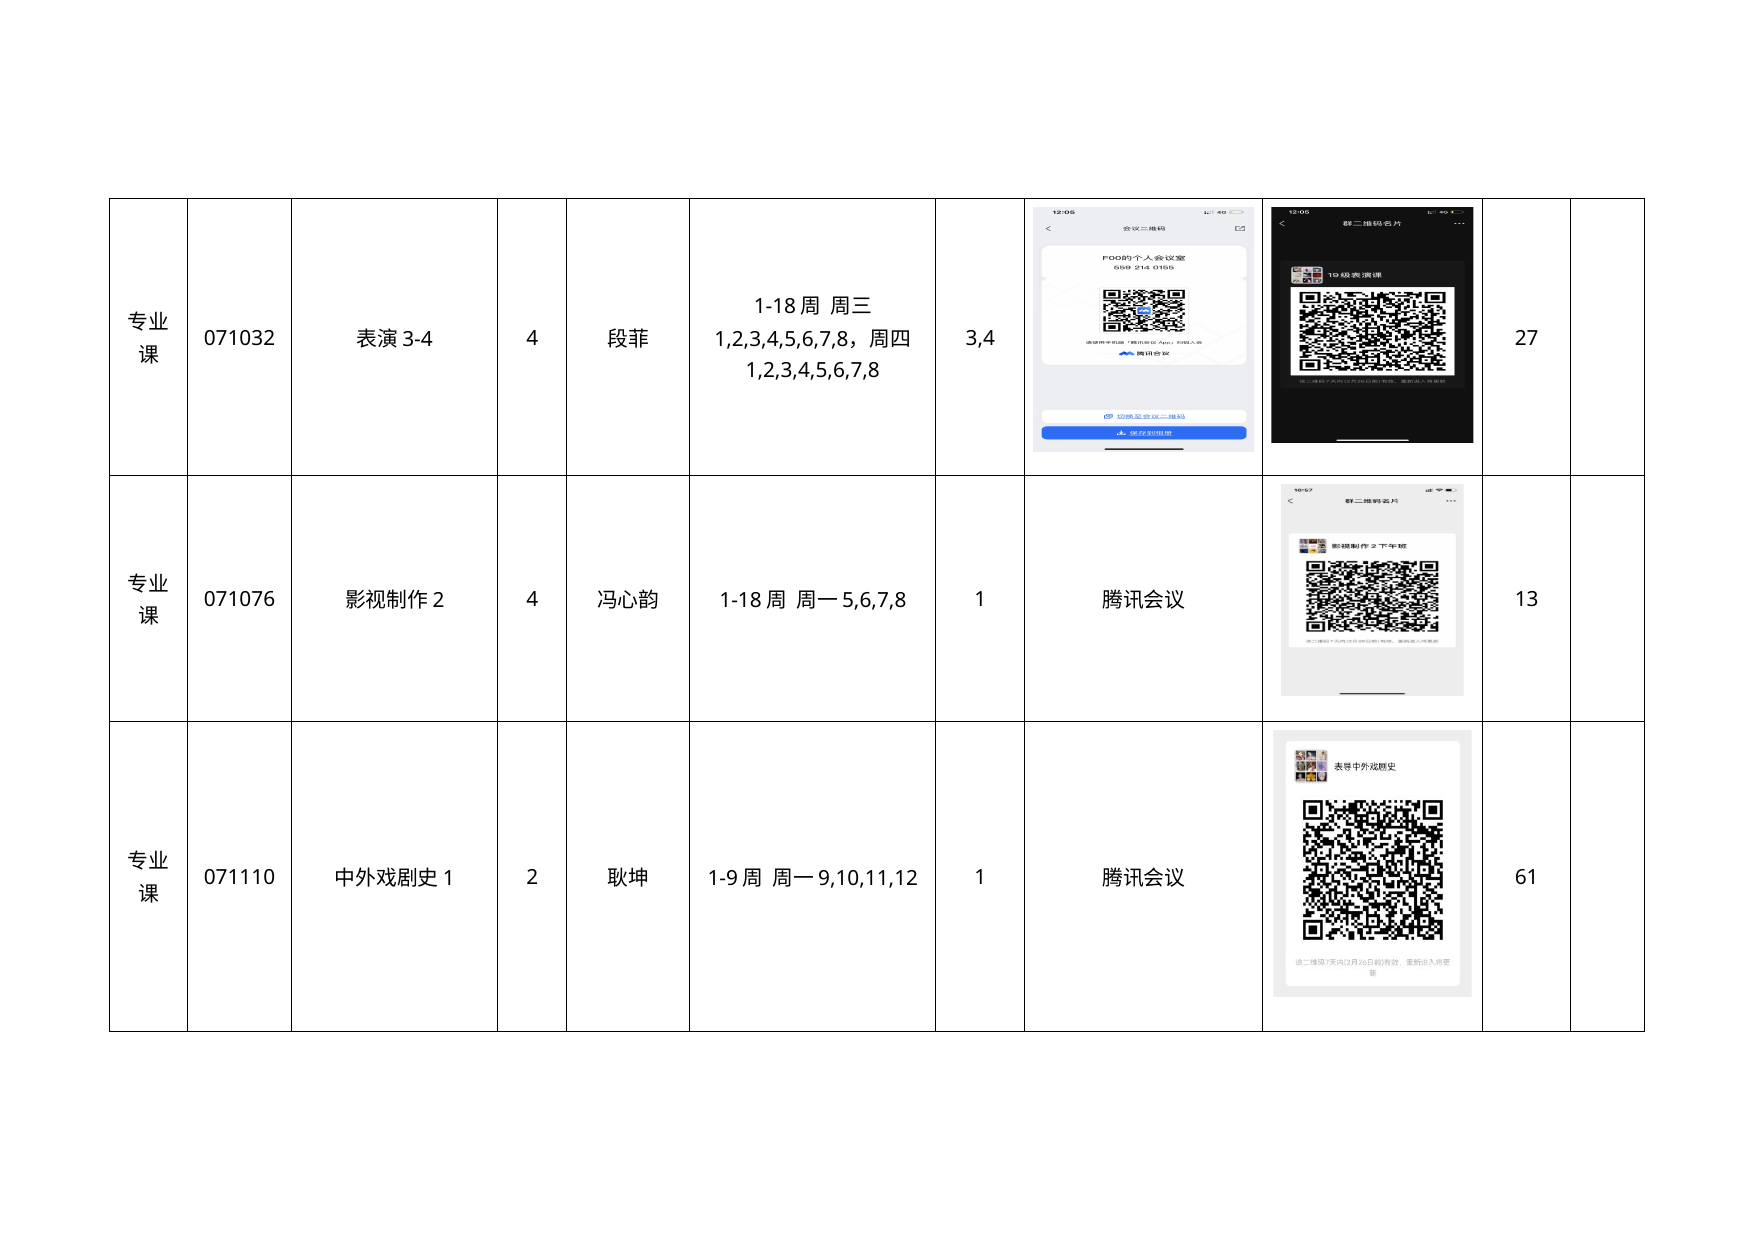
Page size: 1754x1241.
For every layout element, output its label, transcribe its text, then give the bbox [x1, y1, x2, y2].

table_cell 13 [1483, 476, 1570, 721]
table_cell 段菲 [567, 199, 689, 475]
table_cell 071032 [188, 199, 291, 475]
table_cell [1263, 722, 1482, 1031]
table_cell 071110 [188, 722, 291, 1031]
table_cell [1263, 199, 1482, 475]
table_cell [1571, 722, 1644, 1031]
table_cell 专业课 [110, 199, 187, 475]
table_cell 4 [498, 476, 566, 721]
table_cell 2 [498, 722, 566, 1031]
table_cell 专业课 [110, 476, 187, 721]
table_cell [1571, 476, 1644, 721]
picture [1271, 207, 1474, 443]
table_cell 61 [1483, 722, 1570, 1031]
table_cell [1571, 199, 1644, 475]
table_cell 中外戏剧史1 [292, 722, 497, 1031]
table_cell 表演3-4 [292, 199, 497, 475]
table_cell 腾讯会议 [1025, 476, 1262, 721]
table_cell 3,4 [936, 199, 1024, 475]
table_cell 071076 [188, 476, 291, 721]
picture [1273, 730, 1472, 997]
table_cell 冯心韵 [567, 476, 689, 721]
table_cell 影视制作2 [292, 476, 497, 721]
table_cell 专业课 [110, 722, 187, 1031]
table_cell 1 [936, 722, 1024, 1031]
picture [1033, 207, 1255, 452]
table_cell 1-18周 周一5,6,7,8 [690, 476, 935, 721]
table_cell 耿坤 [567, 722, 689, 1031]
table_cell 1 [936, 476, 1024, 721]
table_cell 1-9周 周一9,10,11,12 [690, 722, 935, 1031]
table_cell 腾讯会议 [1025, 722, 1262, 1031]
table_cell [1263, 476, 1482, 721]
table_cell [1025, 199, 1262, 475]
table_cell 1-18周 周三1,2,3,4,5,6,7,8，周四1,2,3,4,5,6,7,8 [690, 199, 935, 475]
picture [1281, 484, 1464, 696]
table_cell 4 [498, 199, 566, 475]
table_cell 27 [1483, 199, 1570, 475]
